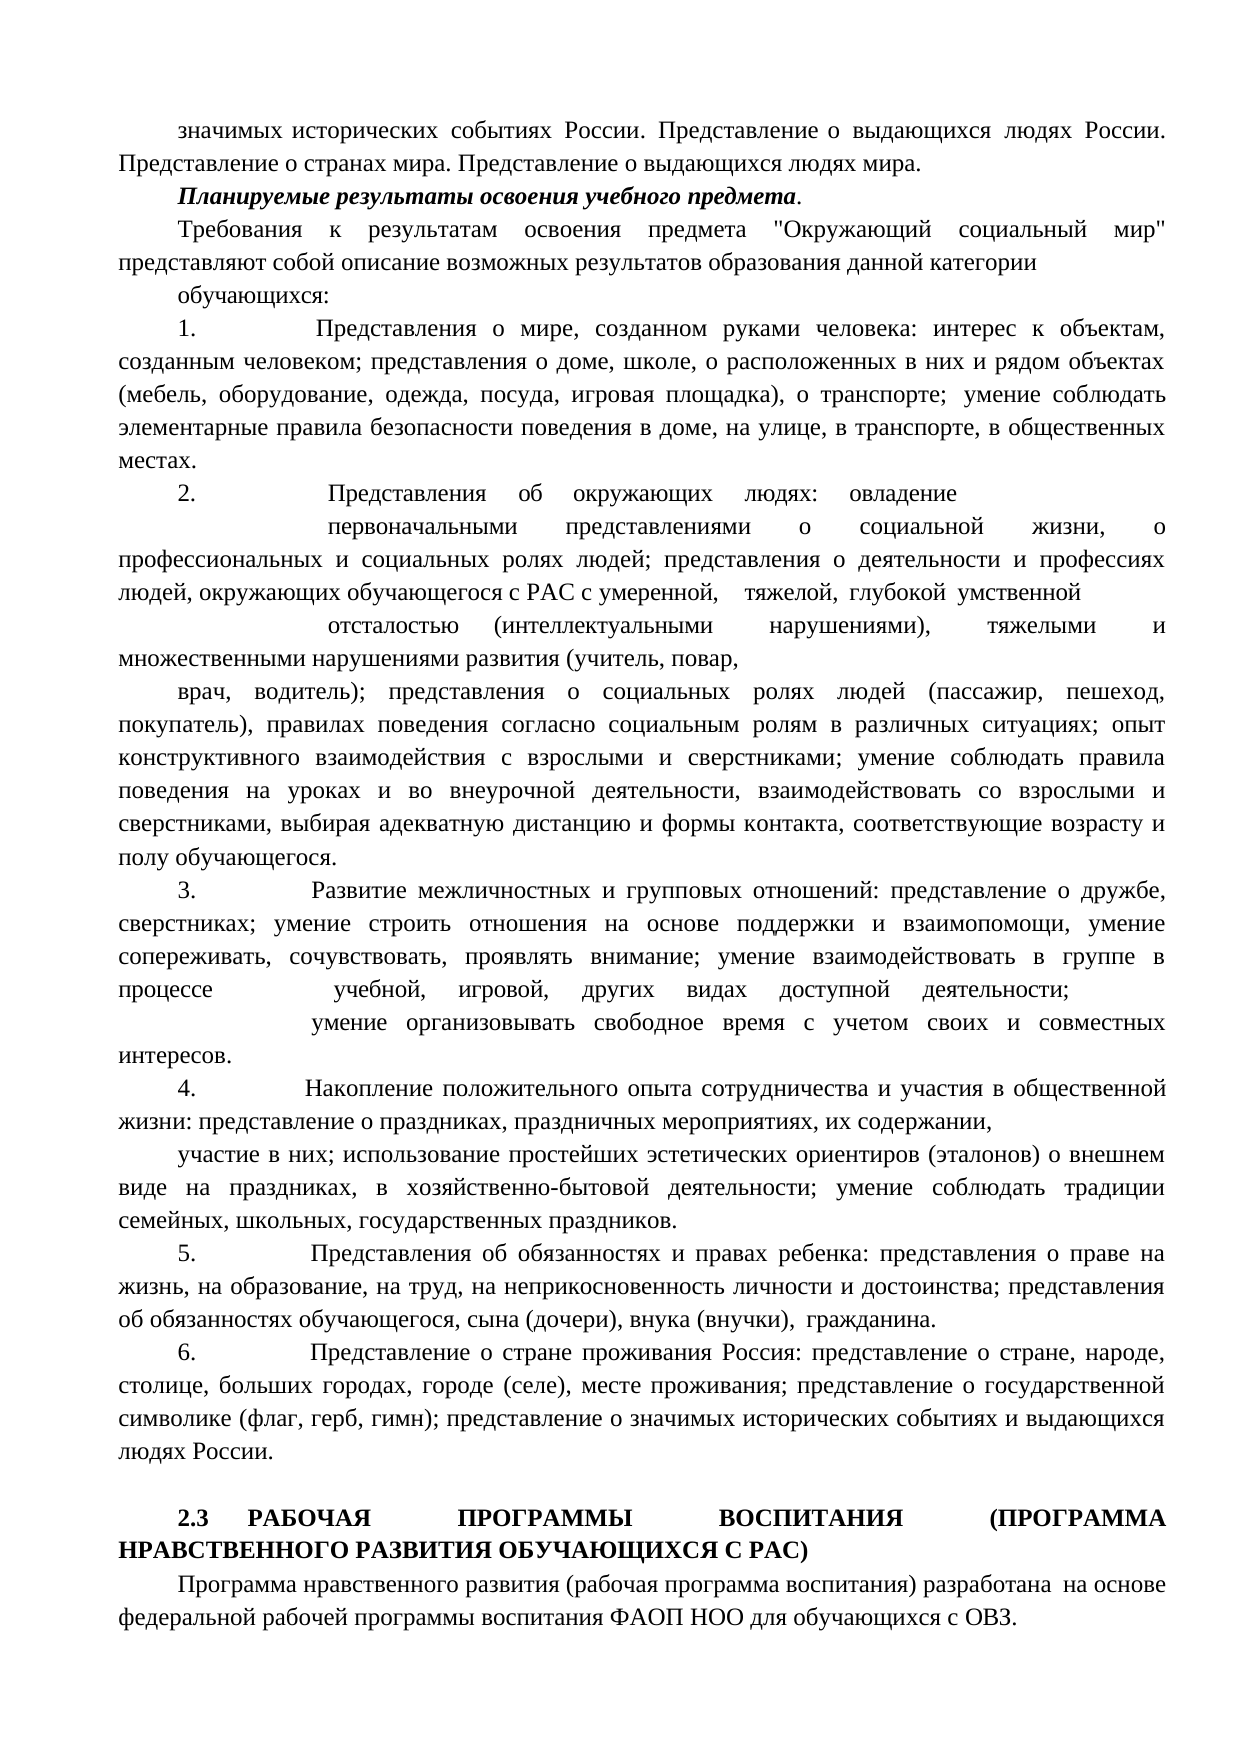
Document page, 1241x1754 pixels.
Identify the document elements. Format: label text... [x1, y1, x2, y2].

subtitle Планируемые результаты освоения учебного предмета. [118, 181, 1166, 210]
text значимых исторических событиях России. Представление о выдающихся людях России. Представление о странах мира. Представление о выдающихся людях мира. [118, 115, 1166, 177]
list Представления о мире, созданном руками человека: интерес к объектам, созданным человеком; представления о доме, школе, о расположенных в них и рядом объектах (мебель, оборудование, одежда, посуда, игровая площадка), о транспорте; умение соблюдать элементарные правила безопасности поведения в доме, на улице, в транспорте, в общественных местах. [118, 313, 1166, 474]
list Представления об обязанностях и правах ребенка: представления о праве на жизнь, на образование, на труд, на неприкосновенность личности и достоинства; представления об обязанностях обучающегося, сына (дочери), внука (внучки), гражданина. [118, 1238, 1166, 1333]
list Развитие межличностных и групповых отношений: представление о дружбе, сверстниках; умение строить отношения на основе поддержки и взаимопомощи, умение сопереживать, сочувствовать, проявлять внимание; умение взаимодействовать в группе в процессе учебной, игровой, других видах доступной деятельности; умение организовывать свободное время с учетом своих и совместных интересов. [118, 875, 1166, 1068]
text участие в них; использование простейших эстетических ориентиров (эталонов) о внешнем виде на праздниках, в хозяйственно-бытовой деятельности; умение соблюдать традиции семейных, школьных, государственных праздников. [118, 1139, 1166, 1234]
list Представление о стране проживания Россия: представление о стране, народе, столице, больших городах, городе (селе), месте проживания; представление о государственной символике (флаг, герб, гимн); представление о значимых исторических событиях и выдающихся людях России. [118, 1337, 1166, 1465]
list Представления об окружающих людях: овладение первоначальными представлениями о социальной жизни, о профессиональных и социальных ролях людей; представления о деятельности и профессиях людей, окружающих обучающегося с РАС с умеренной, тяжелой, глубокой умственной отсталостью (интеллектуальными нарушениями), тяжелыми и множественными нарушениями развития (учитель, повар, [118, 478, 1166, 672]
subtitle РАБОЧАЯ ПРОГРАММЫ ВОСПИТАНИЯ (ПРОГРАММА НРАВСТВЕННОГО РАЗВИТИЯ ОБУЧАЮЩИХСЯ С РАС) [118, 1503, 1166, 1564]
text обучающихся: [118, 280, 1166, 309]
text Требования к результатам освоения предмета "Окружающий социальный мир" представляют собой описание возможных результатов образования данной категории [118, 214, 1166, 276]
text врач, водитель); представления о социальных ролях людей (пассажир, пешеход, покупатель), правилах поведения согласно социальным ролям в различных ситуациях; опыт конструктивного взаимодействия с взрослыми и сверстниками; умение соблюдать правила поведения на уроках и во внеурочной деятельности, взаимодействовать со взрослыми и сверстниками, выбирая адекватную дистанцию и формы контакта, соответствующие возрасту и полу обучающегося. [118, 676, 1166, 870]
list Накопление положительного опыта сотрудничества и участия в общественной жизни: представление о праздниках, праздничных мероприятиях, их содержании, [118, 1073, 1166, 1134]
text Программа нравственного развития (рабочая программа воспитания) разработана на основе федеральной рабочей программы воспитания ФАОП НОО для обучающихся с ОВЗ. [118, 1569, 1166, 1630]
